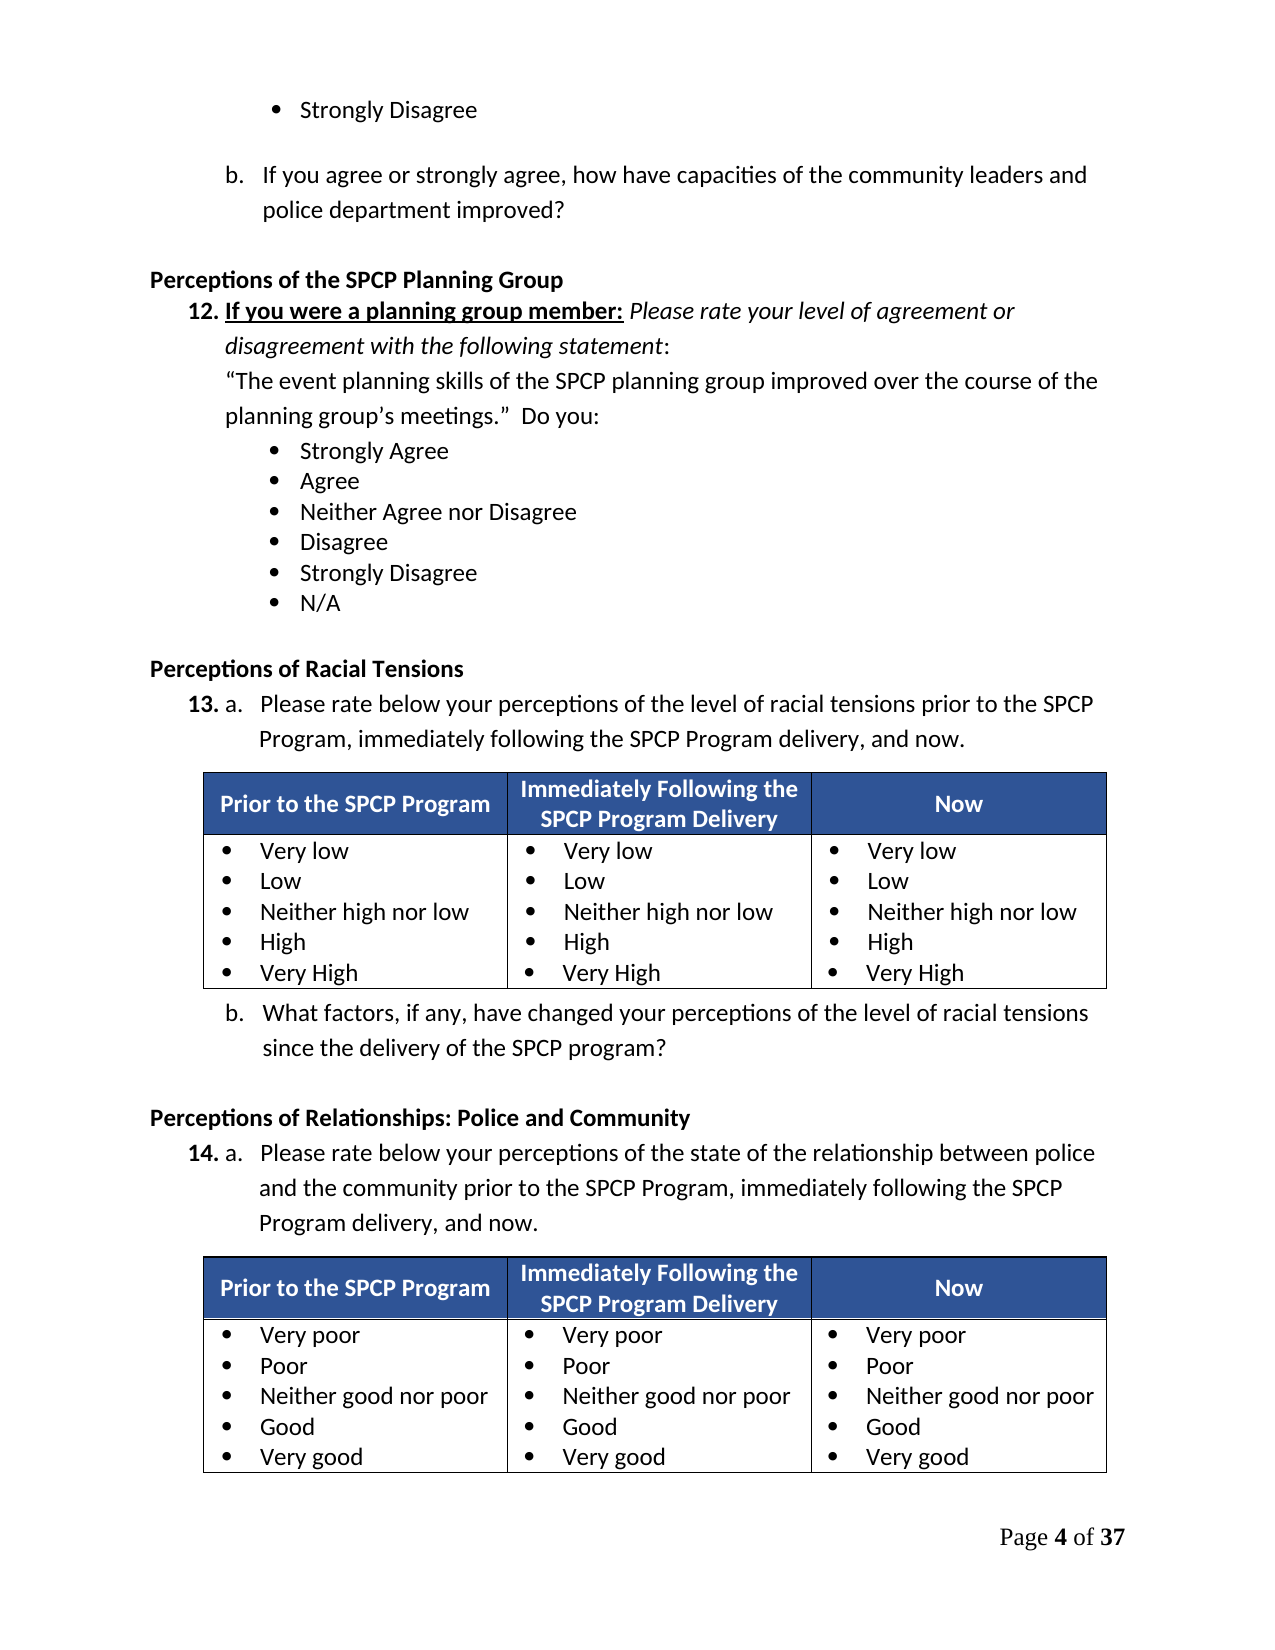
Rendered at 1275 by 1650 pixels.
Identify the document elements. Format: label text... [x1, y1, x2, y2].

table_header Now [812, 773, 1106, 834]
table_cell Very low Low Neither high nor low High Very High [204, 835, 507, 987]
list If you were a planning group member: Please rate your level of agreement or disagreement with the following statement: [187, 295, 1125, 360]
text Perceptions of Relationships: Police and Community [150, 1102, 1125, 1133]
list Neither Agree nor Disagree [270, 496, 1125, 526]
text Perceptions of the SPCP Planning Group [150, 264, 1125, 295]
list Program, immediately following the SPCP Program delivery, and now. [225, 723, 1125, 753]
list If you agree or strongly agree, how have capacities of the community leaders and police department improved? [225, 159, 1125, 225]
list Strongly Agree [270, 435, 1125, 465]
list and the community prior to the SPCP Program, immediately following the SPCP [225, 1172, 1125, 1203]
table_header Now [812, 1258, 1106, 1318]
table_cell Very low Low Neither high nor low High Very High [812, 835, 1106, 987]
list Program delivery, and now. [225, 1207, 1125, 1238]
list What factors, if any, have changed your perceptions of the level of racial tensions since the delivery of the SPCP program? [225, 828, 1125, 1063]
table_cell Very low Low Neither high nor low High Very High [508, 835, 811, 987]
table_header Prior to the SPCP Program [204, 773, 507, 834]
list a. Please rate below your perceptions of the state of the relationship between police [187, 1137, 1125, 1168]
list Agree [270, 465, 1125, 496]
text Perceptions of Racial Tensions [150, 653, 1125, 683]
table_cell Very poor Poor Neither good nor poor Good Very good [508, 1320, 811, 1472]
list Strongly Disagree [272, 94, 1125, 124]
table_cell Very poor Poor Neither good nor poor Good Very good [812, 1320, 1106, 1472]
list a. Please rate below your perceptions of the level of racial tensions prior to the SPCP [187, 688, 1125, 718]
list Strongly Disagree [270, 557, 1125, 587]
table_cell Very poor Poor Neither good nor poor Good Very good [204, 1320, 507, 1472]
list N/A [270, 587, 1125, 618]
table_header Immediately Following the SPCP Program Delivery [508, 773, 811, 834]
table_header Prior to the SPCP Program [204, 1258, 507, 1318]
list “The event planning skills of the SPCP planning group improved over the course of the planning group’s meetings.” Do you: [225, 365, 1125, 430]
table_header Immediately Following the SPCP Program Delivery [508, 1258, 811, 1318]
list Disagree [270, 526, 1125, 557]
